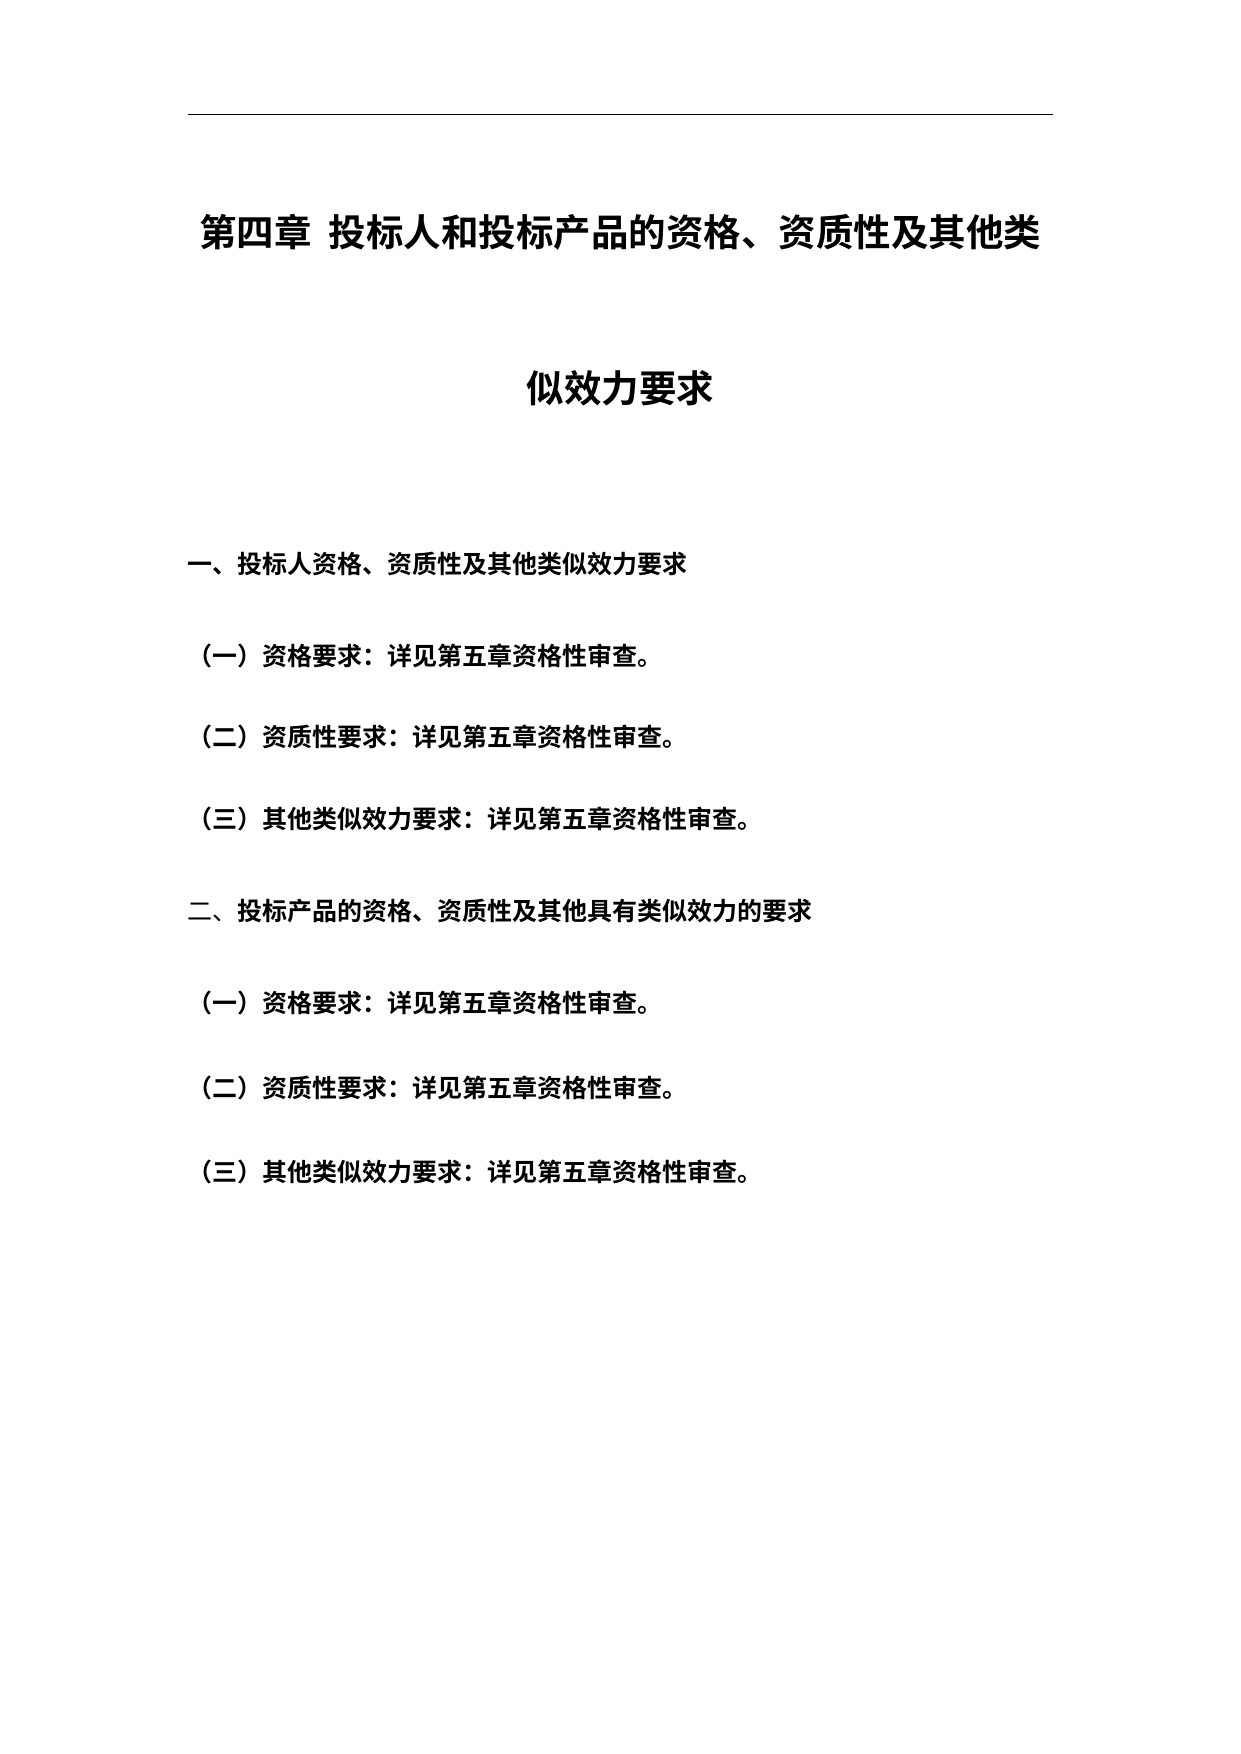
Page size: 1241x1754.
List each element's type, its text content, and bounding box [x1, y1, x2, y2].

text （一）资格要求：详见第五章资格性审查。 [187, 969, 1053, 1034]
text （二）资质性要求：详见第五章资格性审查。 [187, 1054, 1053, 1119]
text （二）资质性要求：详见第五章资格性审查。 [187, 703, 1053, 768]
text （三）其他类似效力要求：详见第五章资格性审查。 [187, 1138, 1053, 1203]
text （一）资格要求：详见第五章资格性审查。 [187, 622, 1053, 687]
subtitle 二、投标产品的资格、资质性及其他具有类似效力的要求 [187, 877, 1053, 942]
subtitle 第四章 投标人和投标产品的资格、资质性及其他类似效力要求 [187, 197, 1053, 419]
subtitle 一、投标人资格、资质性及其他类似效力要求 [187, 530, 1053, 595]
text （三）其他类似效力要求：详见第五章资格性审查。 [187, 785, 1053, 850]
